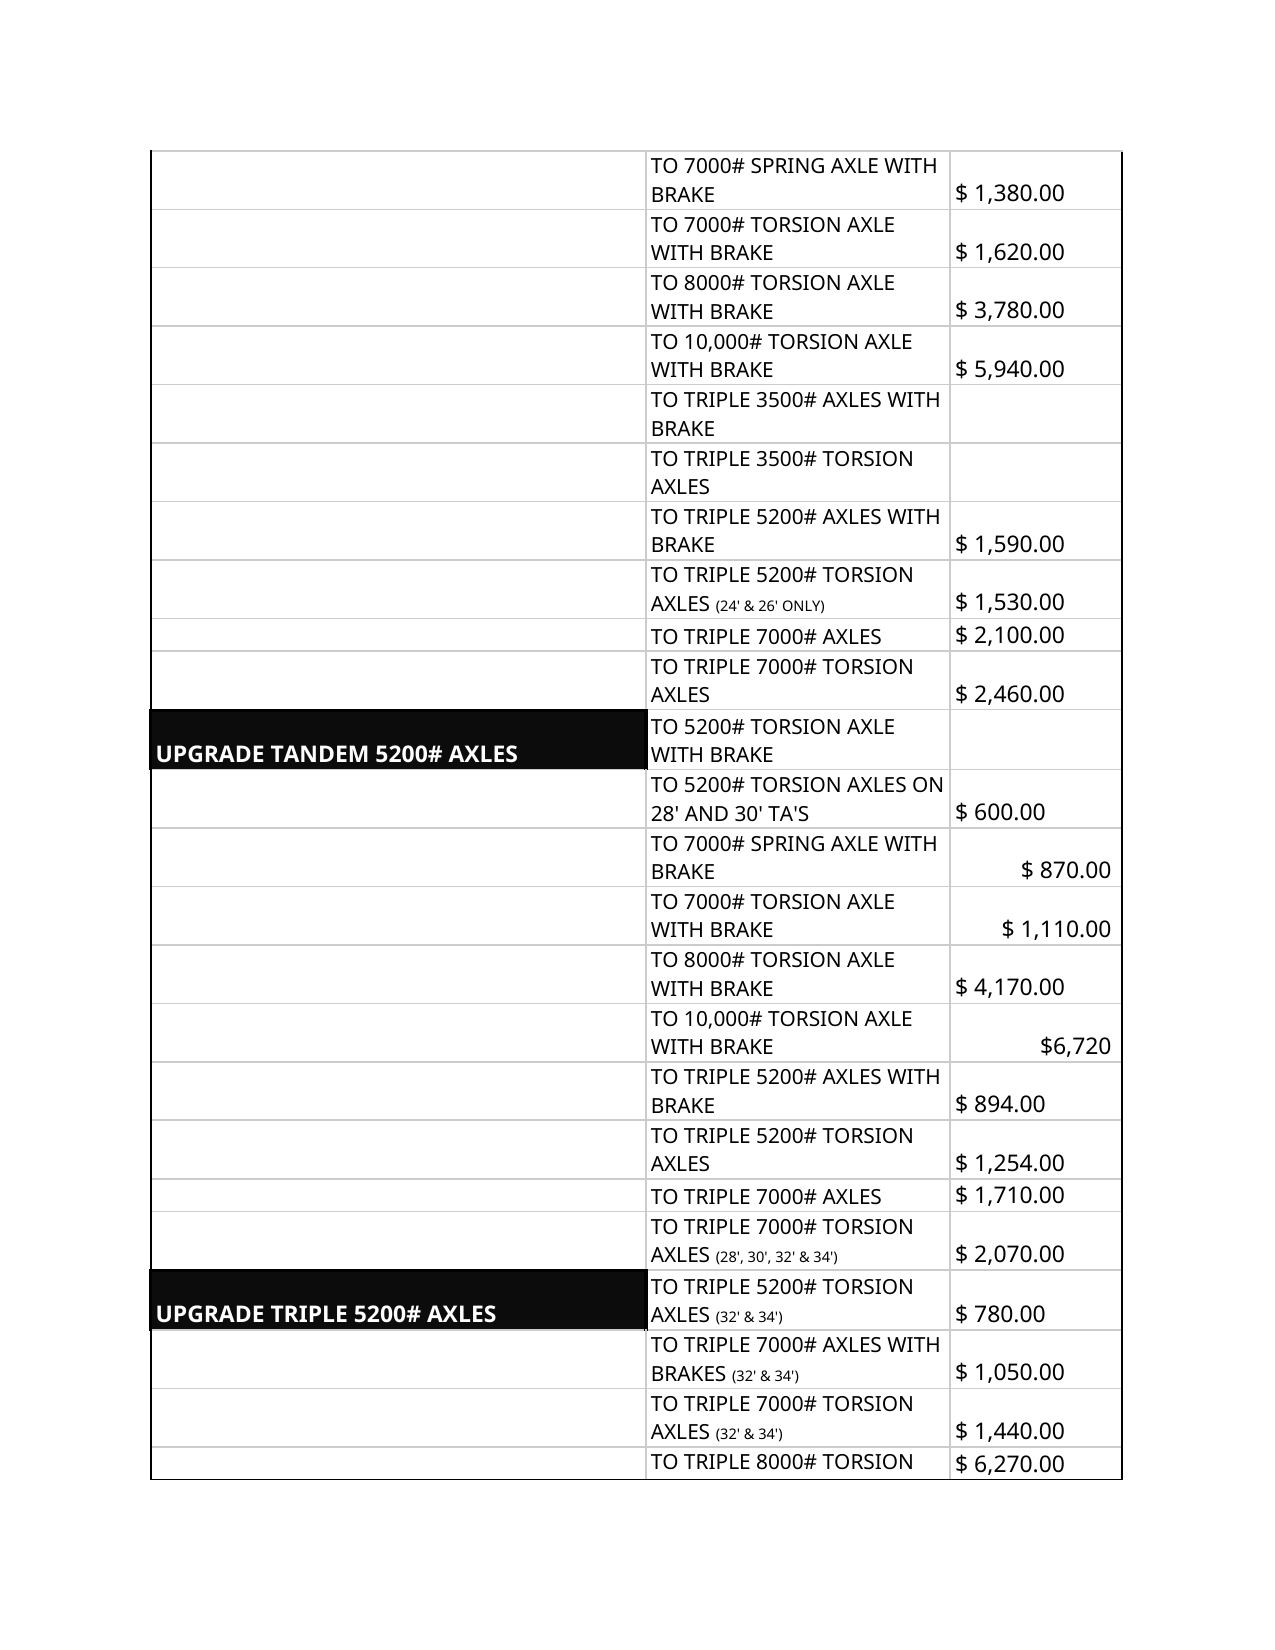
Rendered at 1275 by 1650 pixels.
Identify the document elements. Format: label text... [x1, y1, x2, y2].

table_cell $ 5,940.00 [951, 327, 1121, 384]
table_cell $ 1,590.00 [951, 502, 1121, 559]
table_cell $ 1,440.00 [951, 1389, 1121, 1446]
table_cell [951, 710, 1121, 769]
table_cell [152, 770, 645, 827]
table_cell [152, 1448, 645, 1479]
table_cell [951, 444, 1121, 501]
table_cell $ 600.00 [951, 770, 1121, 827]
table_cell $ 894.00 [951, 1063, 1121, 1119]
table_cell TO 7000# TORSION AXLE WITH BRAKE [647, 887, 949, 944]
table_cell $6,720 [951, 1004, 1121, 1061]
table_cell TO 10,000# TORSION AXLE WITH BRAKE [647, 327, 949, 384]
table_cell [152, 1389, 645, 1446]
table_cell $ 1,620.00 [951, 210, 1121, 267]
table_cell [152, 1331, 645, 1387]
table_cell TO 8000# TORSION AXLE WITH BRAKE [647, 946, 949, 1002]
table_cell $ 1,050.00 [951, 1331, 1121, 1387]
table_cell [152, 152, 645, 208]
table_cell TO TRIPLE 5200# TORSION AXLES [647, 1121, 949, 1178]
table_cell TO 7000# SPRING AXLE WITH BRAKE [647, 829, 949, 886]
table_cell TO TRIPLE 7000# AXLES WITH BRAKES (32' & 34') [647, 1331, 949, 1387]
table_cell $ 1,110.00 [951, 887, 1121, 944]
table_cell $ 3,780.00 [951, 268, 1121, 325]
table_cell TO TRIPLE 7000# TORSION AXLES [647, 652, 949, 709]
table_cell [152, 444, 645, 501]
table_cell TO TRIPLE 3500# TORSION AXLES [647, 444, 949, 501]
table_cell UPGRADE TANDEM 5200# AXLES [152, 712, 644, 769]
table_cell TO 5200# TORSION AXLES ON 28' AND 30' TA'S [647, 770, 949, 827]
table_cell $ 1,530.00 [951, 561, 1121, 617]
table_cell TO 8000# TORSION AXLE WITH BRAKE [647, 268, 949, 325]
table_cell TO 10,000# TORSION AXLE WITH BRAKE [647, 1004, 949, 1061]
table_cell $ 2,100.00 [951, 619, 1121, 650]
table_cell TO 7000# TORSION AXLE WITH BRAKE [647, 210, 949, 267]
table_cell [152, 210, 645, 267]
table_cell [152, 946, 645, 1002]
table_cell [152, 268, 645, 325]
table_cell $ 780.00 [951, 1271, 1121, 1329]
table_cell [152, 1004, 645, 1061]
table_cell TO TRIPLE 7000# TORSION AXLES (32' & 34') [647, 1389, 949, 1446]
table_cell TO TRIPLE 5200# AXLES WITH BRAKE [647, 502, 949, 559]
table_cell TO TRIPLE 7000# AXLES [647, 1180, 949, 1211]
table_cell [951, 385, 1121, 442]
table_cell $ 1,380.00 [951, 152, 1121, 208]
table_cell [152, 652, 645, 709]
table_cell TO 7000# SPRING AXLE WITH BRAKE [647, 152, 949, 208]
table_cell TO TRIPLE 5200# TORSION AXLES (32' & 34') [648, 1271, 949, 1329]
table_cell [152, 502, 645, 559]
table_cell $ 1,710.00 [951, 1180, 1121, 1211]
table_cell [152, 1180, 645, 1211]
table_cell TO TRIPLE 3500# AXLES WITH BRAKE [647, 385, 949, 442]
table_cell $ 6,270.00 [951, 1448, 1121, 1479]
table_cell $ 2,070.00 [951, 1212, 1121, 1269]
table_cell $ 2,460.00 [951, 652, 1121, 709]
table_cell TO TRIPLE 7000# AXLES [647, 619, 949, 650]
table_cell TO 5200# TORSION AXLE WITH BRAKE [648, 710, 949, 769]
table_cell $ 4,170.00 [951, 946, 1121, 1002]
table_cell $ 870.00 [951, 829, 1121, 886]
table_cell [152, 385, 645, 442]
table_cell [152, 1212, 645, 1269]
table_cell [152, 1121, 645, 1178]
table_cell TO TRIPLE 7000# TORSION AXLES (28', 30', 32' & 34') [647, 1212, 949, 1269]
table_cell [152, 561, 645, 617]
table_cell [152, 1063, 645, 1119]
table_cell [152, 829, 645, 886]
table_cell [152, 887, 645, 944]
table_cell UPGRADE TRIPLE 5200# AXLES [152, 1272, 644, 1329]
table_cell $ 1,254.00 [951, 1121, 1121, 1178]
table_cell TO TRIPLE 5200# AXLES WITH BRAKE [647, 1063, 949, 1119]
table_cell TO TRIPLE 5200# TORSION AXLES (24' & 26' ONLY) [647, 561, 949, 617]
table_cell [152, 619, 645, 650]
table_cell [152, 327, 645, 384]
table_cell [647, 1448, 949, 1479]
